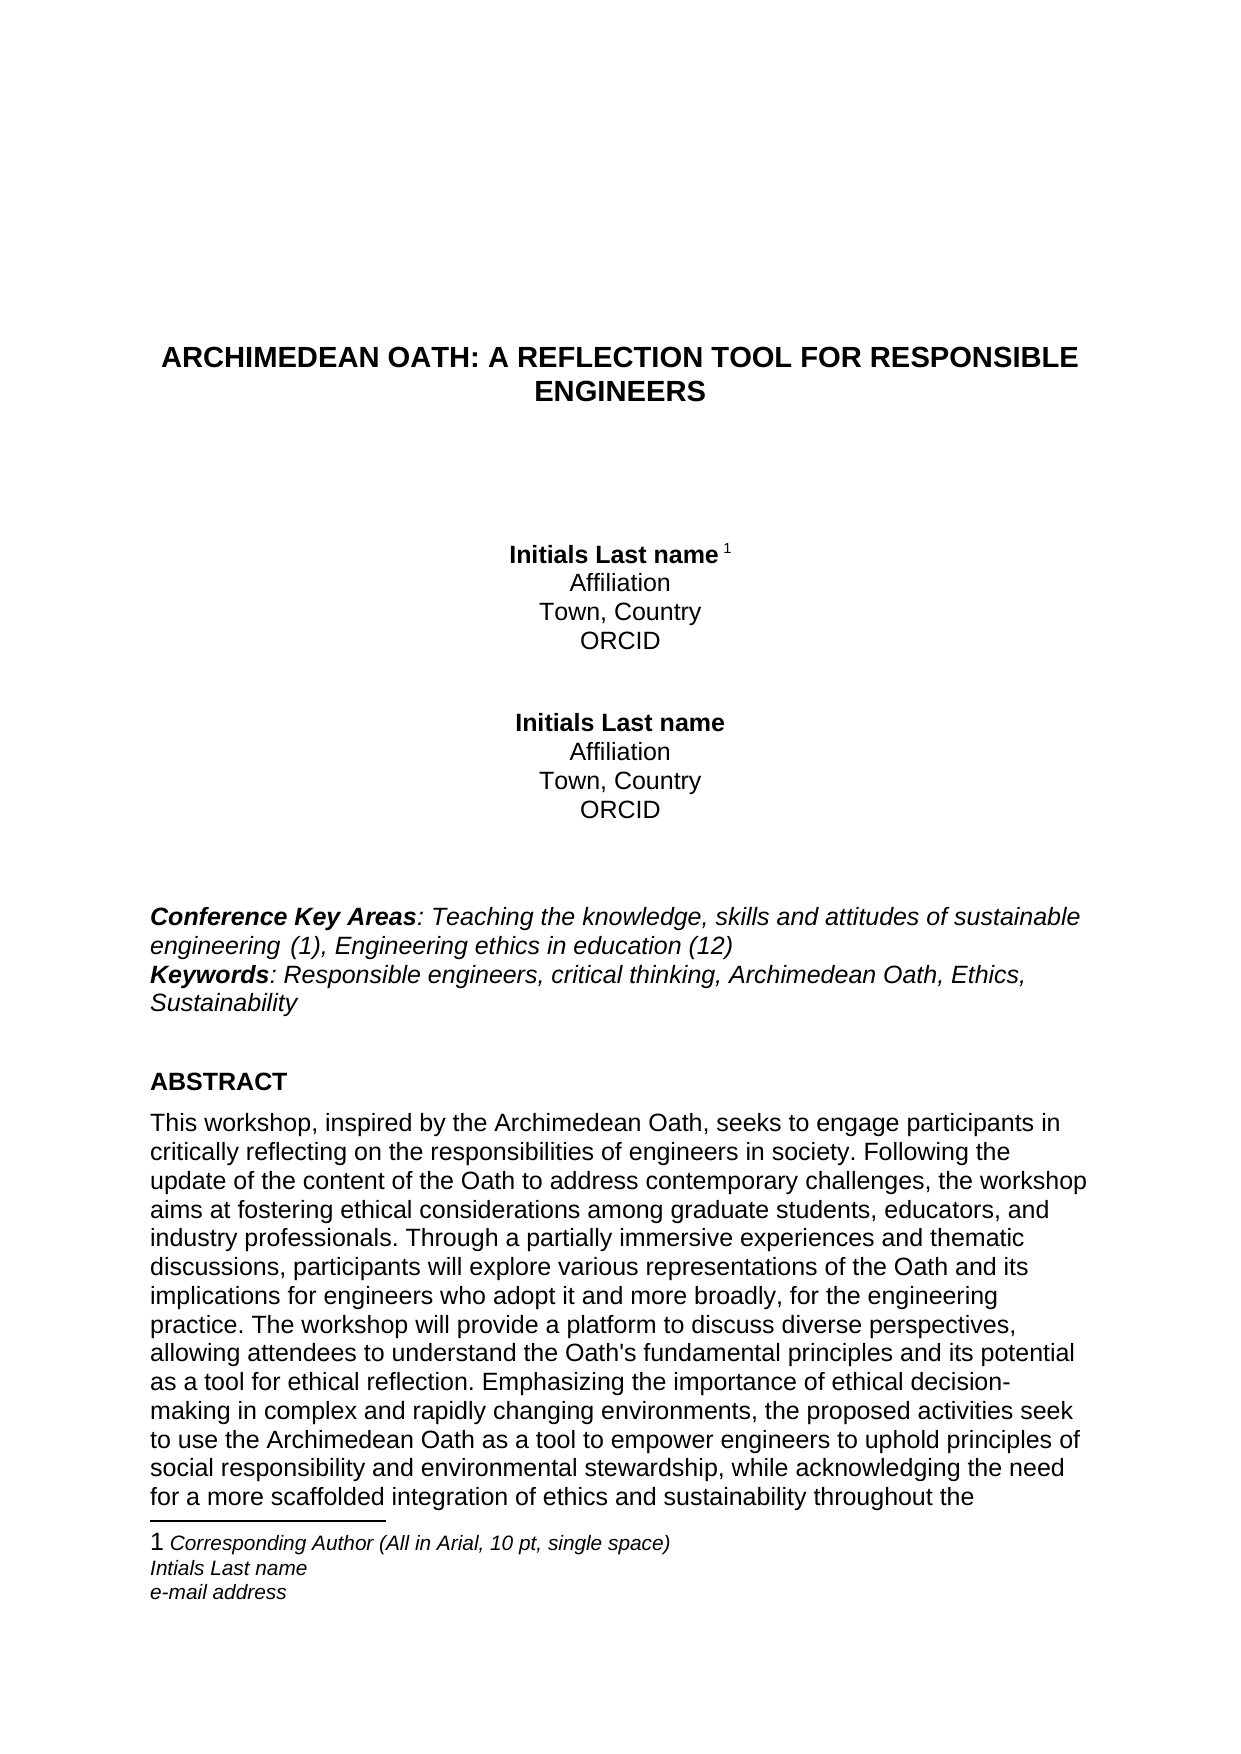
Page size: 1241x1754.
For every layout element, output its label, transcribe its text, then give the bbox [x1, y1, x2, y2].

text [150, 1108, 1090, 1511]
text Initials Last name Affiliation Town, Country ORCID [150, 708, 1090, 852]
text ARCHIMEDEAN OATH: A REFLECTION TOOL FOR RESPONSIBLE ENGINEERS [150, 340, 1090, 407]
text Keywords: Responsible engineers, critical thinking, Archimedean Oath, Ethics, Sustainability [150, 959, 1090, 1017]
text Conference Key Areas: Teaching the knowledge, skills and attitudes of sustainable engineering (1), Engineering ethics in education (12) [150, 902, 1090, 959]
text ABSTRACT [150, 1067, 1090, 1096]
text Initials Last name Affiliation Town, Country ORCID [150, 539, 1090, 683]
